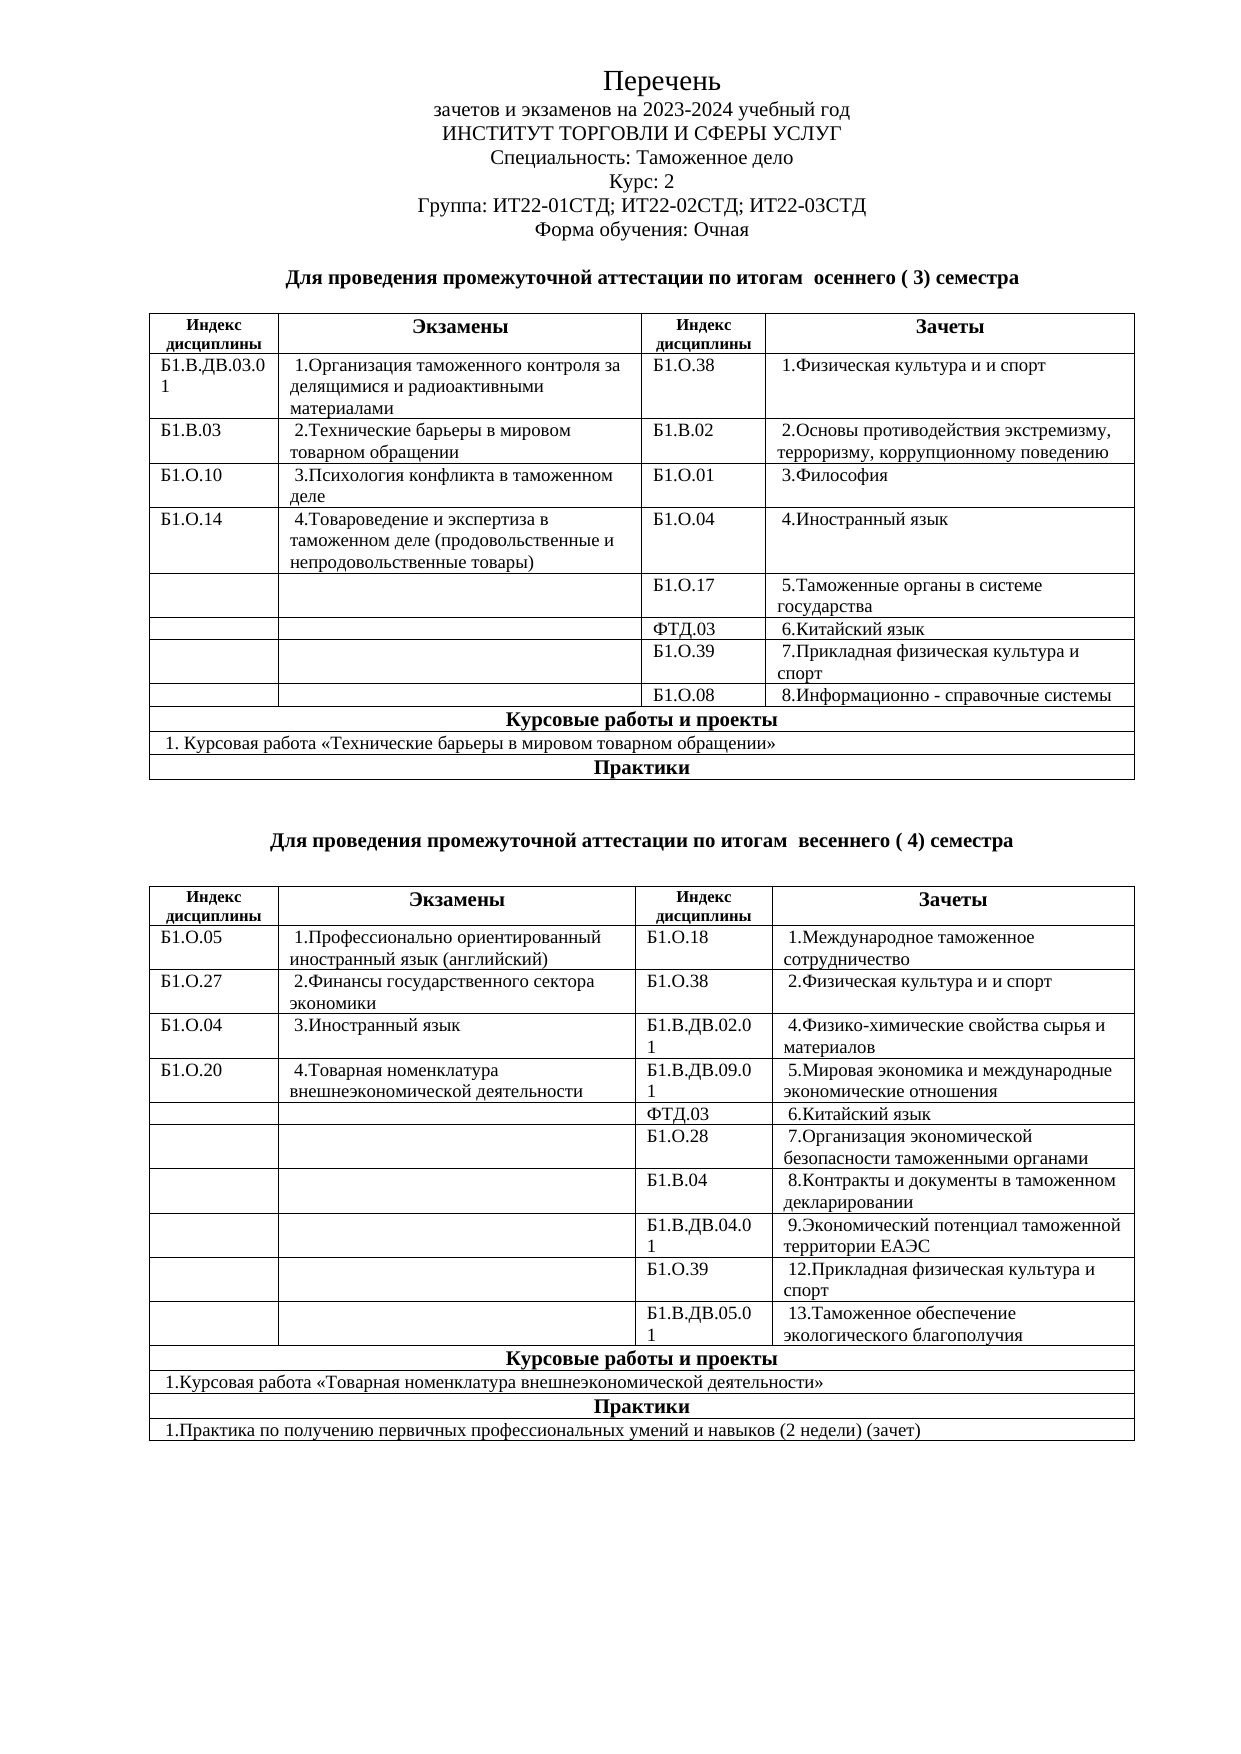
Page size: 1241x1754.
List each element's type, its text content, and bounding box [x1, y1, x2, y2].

table_header Экзамены [279, 887, 635, 925]
table_cell 1.Международное таможенное сотрудничество [773, 926, 1134, 969]
table_cell 6.Китайский язык [773, 1103, 1134, 1124]
table_cell Курсовые работы и проекты [150, 1346, 1134, 1370]
table_cell Б1.О.38 [642, 354, 765, 418]
table_cell Б1.В.ДВ.05.01 [636, 1302, 772, 1345]
table_cell [279, 618, 641, 639]
table_cell Б1.В.ДВ.04.01 [636, 1214, 772, 1257]
table_cell 7.Прикладная физическая культура и спорт [766, 640, 1134, 683]
table_cell Б1.О.14 [150, 508, 278, 572]
table_cell [279, 1214, 635, 1257]
table_cell [150, 1258, 278, 1301]
table_cell ФТД.03 [636, 1103, 772, 1124]
table_cell [150, 1169, 278, 1212]
text Курс: 2 [160, 169, 1123, 193]
table_cell Б1.О.08 [642, 684, 765, 706]
text Группа: ИТ22-01СТД; ИТ22-02СТД; ИТ22-03СТД [160, 193, 1123, 217]
table_cell 3.Иностранный язык [279, 1014, 635, 1057]
table_cell Б1.О.28 [636, 1125, 772, 1168]
table_cell 1.Профессионально ориентированный иностранный язык (английский) [279, 926, 635, 969]
table_cell [150, 618, 278, 639]
table_cell Б1.О.04 [150, 1014, 278, 1057]
table_cell Б1.О.39 [642, 640, 765, 683]
table_cell 1. Курсовая работа «Технические барьеры в мировом товарном обращении» [150, 732, 1134, 754]
table_cell Б1.В.ДВ.02.01 [636, 1014, 772, 1057]
table_cell Б1.О.38 [636, 970, 772, 1013]
text Специальность: Таможенное дело [160, 145, 1123, 169]
table_cell Б1.О.01 [642, 464, 765, 507]
table_cell 8.Информационно - справочные системы [766, 684, 1134, 706]
table_header Зачеты [766, 314, 1134, 353]
table_cell 3.Психология конфликта в таможенном деле [279, 464, 641, 507]
table_cell [150, 640, 278, 683]
table_cell ФТД.03 [642, 618, 765, 639]
table_header Индекс дисциплины [636, 887, 772, 925]
table_cell 1.Организация таможенного контроля за делящимися и радиоактивными материалами [279, 354, 641, 418]
table_cell 9.Экономический потенциал таможенной территории ЕАЭС [773, 1214, 1134, 1257]
table_cell 1.Физическая культура и и спорт [766, 354, 1134, 418]
table_cell Б1.В.03 [150, 419, 278, 462]
table_header Индекс дисциплины [150, 887, 278, 925]
table_cell [279, 1302, 635, 1345]
table_cell 8.Контракты и документы в таможенном декларировании [773, 1169, 1134, 1212]
text зачетов и экзаменов на 2023-2024 учебный год [160, 97, 1123, 121]
text Для проведения промежуточной аттестации по итогам весеннего ( 4) семестра [160, 828, 1123, 852]
table_cell 2.Физическая культура и и спорт [773, 970, 1134, 1013]
table_cell [279, 1258, 635, 1301]
table_header Индекс дисциплины [150, 314, 278, 353]
table_cell Б1.В.ДВ.03.01 [150, 354, 278, 418]
table_cell 2.Технические барьеры в мировом товарном обращении [279, 419, 641, 462]
table_cell [150, 1302, 278, 1345]
table_cell Б1.О.17 [642, 574, 765, 617]
table_cell Б1.О.27 [150, 970, 278, 1013]
table_cell [279, 1169, 635, 1212]
table_cell 6.Китайский язык [766, 618, 1134, 639]
table_cell 13.Таможенное обеспечение экологического благополучия [773, 1302, 1134, 1345]
table_cell Б1.В.04 [636, 1169, 772, 1212]
table_cell Б1.О.04 [642, 508, 765, 572]
table_cell [150, 1125, 278, 1168]
text Форма обучения: Очная [160, 217, 1123, 241]
table_cell Б1.О.39 [636, 1258, 772, 1301]
table_cell Практики [150, 1394, 1134, 1418]
table_cell Б1.О.10 [150, 464, 278, 507]
table_cell [150, 1214, 278, 1257]
table_cell Б1.В.ДВ.09.01 [636, 1059, 772, 1102]
table_cell [150, 1103, 278, 1124]
table_cell Практики [150, 755, 1134, 779]
table_cell 1.Практика по получению первичных профессиональных умений и навыков (2 недели) (зачет) [150, 1419, 1134, 1440]
table_cell 2.Финансы государственного сектора экономики [279, 970, 635, 1013]
table_cell Б1.В.02 [642, 419, 765, 462]
table_cell 3.Философия [766, 464, 1134, 507]
table_cell 4.Товарная номенклатура внешнеэкономической деятельности [279, 1059, 635, 1102]
table_cell 1.Курсовая работа «Товарная номенклатура внешнеэкономической деятельности» [150, 1371, 1134, 1393]
table_cell Б1.О.05 [150, 926, 278, 969]
table_cell Б1.О.20 [150, 1059, 278, 1102]
text ИНСТИТУТ ТОРГОВЛИ И СФЕРЫ УСЛУГ [160, 121, 1123, 145]
table_cell Курсовые работы и проекты [150, 707, 1134, 731]
table_cell [279, 1103, 635, 1124]
table_cell 4.Иностранный язык [766, 508, 1134, 572]
table_cell 4.Товароведение и экспертиза в таможенном деле (продовольственные и непродовольственные товары) [279, 508, 641, 572]
table_cell 5.Мировая экономика и международные экономические отношения [773, 1059, 1134, 1102]
table_cell 4.Физико-химические свойства сырья и материалов [773, 1014, 1134, 1057]
table_cell 5.Таможенные органы в системе государства [766, 574, 1134, 617]
table_cell [279, 640, 641, 683]
table_header Экзамены [279, 314, 641, 353]
table_header Индекс дисциплины [642, 314, 765, 353]
table_cell [279, 574, 641, 617]
text Перечень [529, 63, 1123, 97]
table_cell 12.Прикладная физическая культура и спорт [773, 1258, 1134, 1301]
table_cell [279, 684, 641, 706]
table_cell [150, 574, 278, 617]
table_cell 2.Основы противодействия экстремизму, терроризму, коррупционному поведению [766, 419, 1134, 462]
table_header Зачеты [773, 887, 1134, 925]
table_cell Б1.О.18 [636, 926, 772, 969]
table_cell 7.Организация экономической безопасности таможенными органами [773, 1125, 1134, 1168]
table_cell [279, 1125, 635, 1168]
text Для проведения промежуточной аттестации по итогам осеннего ( 3) семестра [160, 265, 1123, 289]
table_cell [150, 684, 278, 706]
